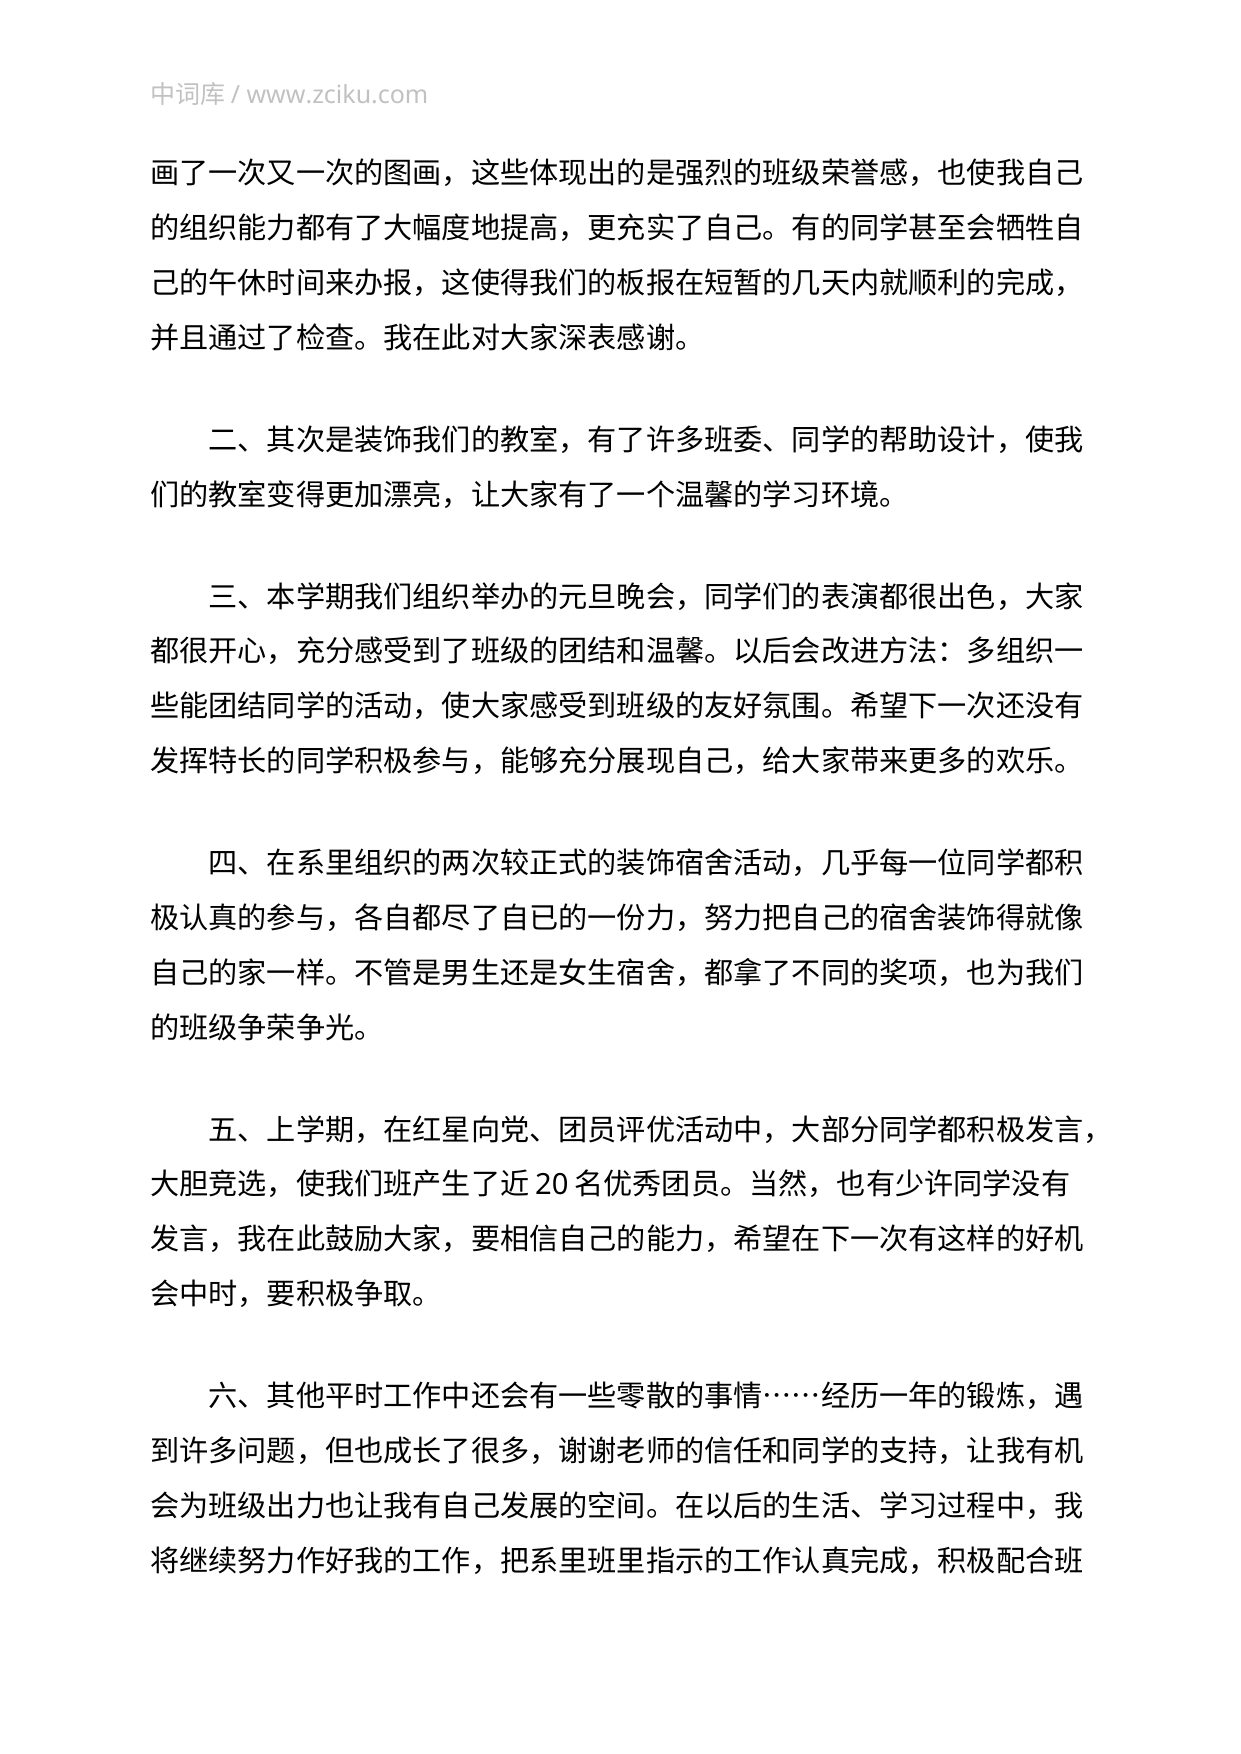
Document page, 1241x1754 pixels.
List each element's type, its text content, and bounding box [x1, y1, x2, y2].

text 五、上学期，在红星向党、团员评优活动中，大部分同学都积极发言，大胆竞选，使我们班产生了近20名优秀团员。当然，也有少许同学没有发言，我在此鼓励大家，要相信自己的能力，希望在下一次有这样的好机会中时，要积极争取。 [150, 1106, 1090, 1313]
text 三、本学期我们组织举办的元旦晚会，同学们的表演都很出色，大家都很开心，充分感受到了班级的团结和温馨。以后会改进方法：多组织一些能团结同学的活动，使大家感受到班级的友好氛围。希望下一次还没有发挥特长的同学积极参与，能够充分展现自己，给大家带来更多的欢乐。 [150, 573, 1090, 780]
text 二、其次是装饰我们的教室，有了许多班委、同学的帮助设计，使我们的教室变得更加漂亮，让大家有了一个温馨的学习环境。 [150, 416, 1090, 514]
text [150, 1373, 1090, 1579]
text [150, 150, 1090, 357]
text 四、在系里组织的两次较正式的装饰宿舍活动，几乎每一位同学都积极认真的参与，各自都尽了自已的一份力，努力把自己的宿舍装饰得就像自己的家一样。不管是男生还是女生宿舍，都拿了不同的奖项，也为我们的班级争荣争光。 [150, 839, 1090, 1047]
